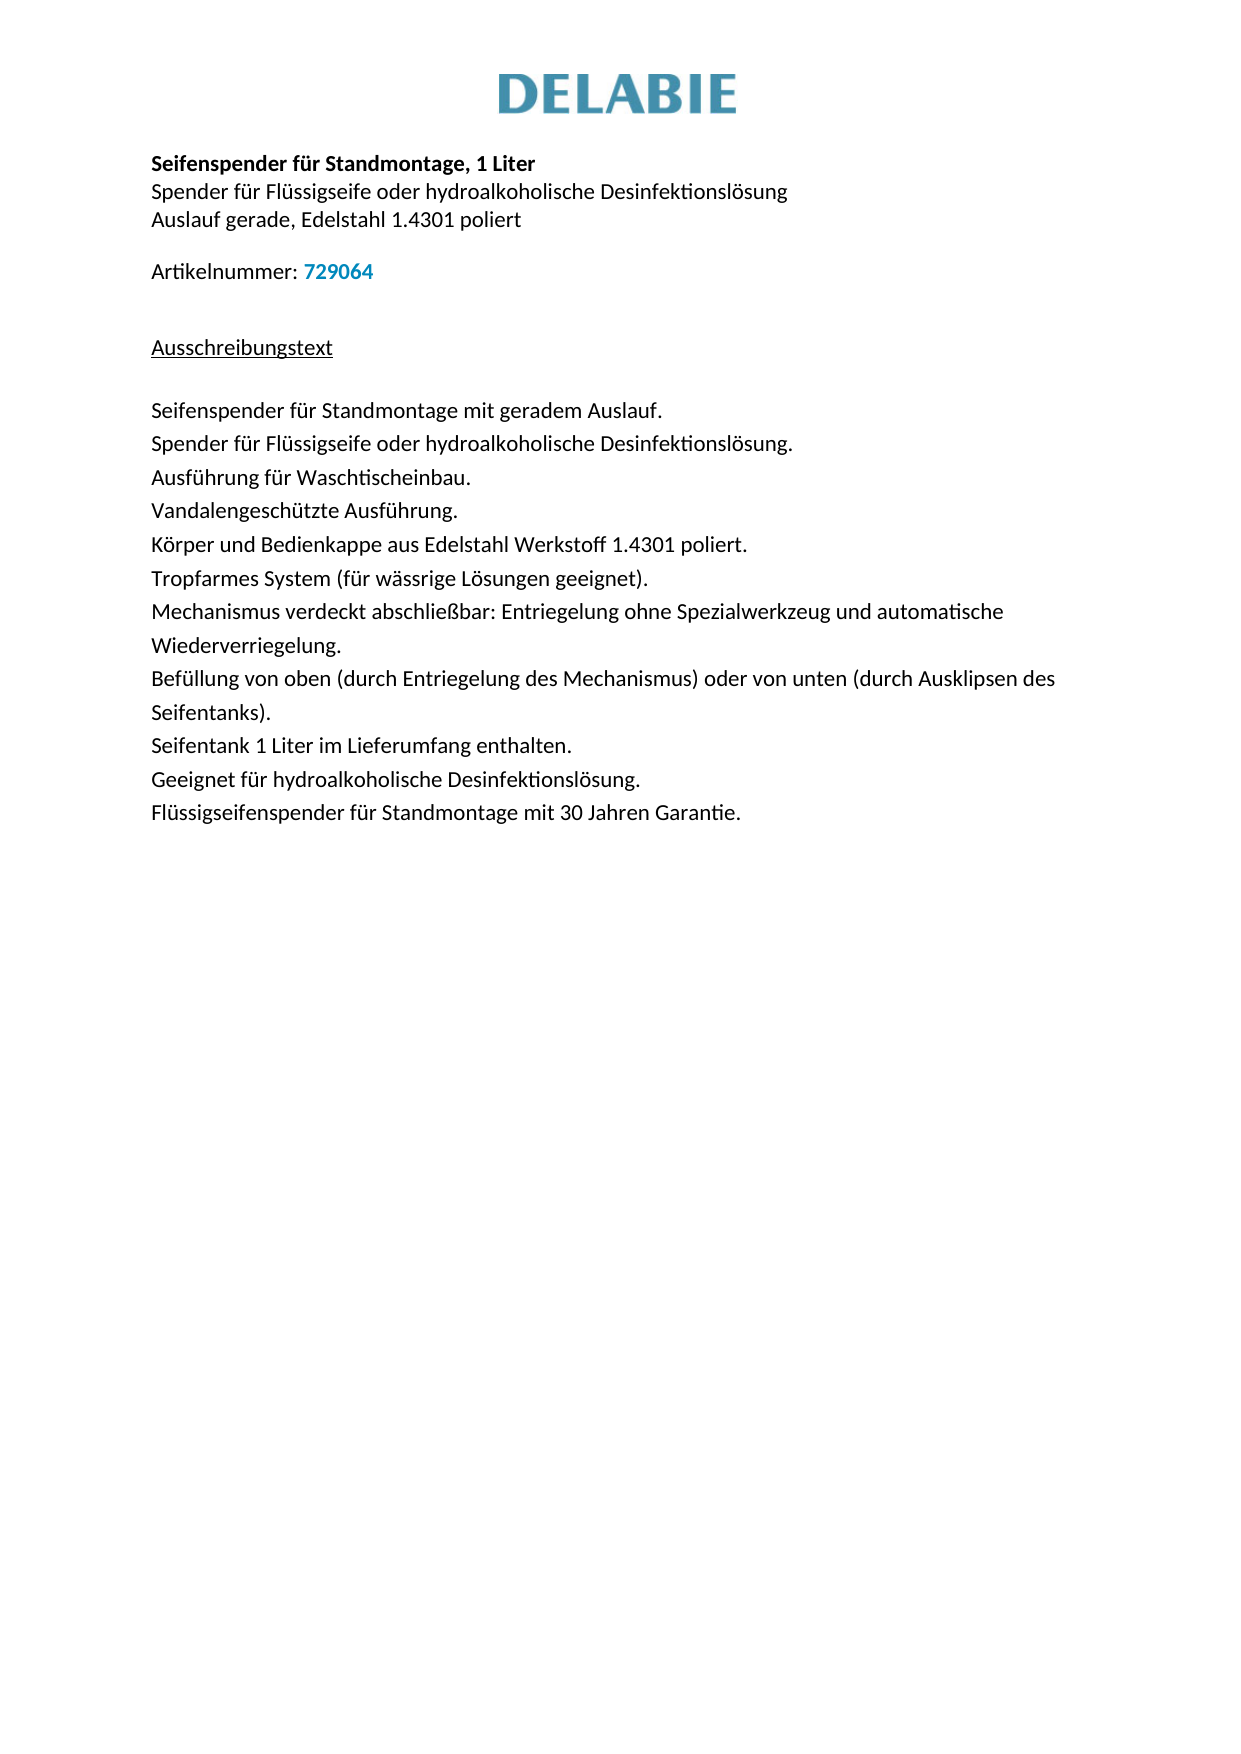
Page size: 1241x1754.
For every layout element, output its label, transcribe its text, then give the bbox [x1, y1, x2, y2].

text Körper und Bedienkappe aus Edelstahl Werkstoff 1.4301 poliert. [151, 530, 1084, 558]
text Spender für Flüssigseife oder hydroalkoholische Desinfektionslösung [151, 177, 1084, 205]
text Seifenspender für Standmontage mit geradem Auslauf. [151, 396, 1084, 424]
text Vandalengeschützte Ausführung. [151, 497, 1084, 525]
text Mechanismus verdeckt abschließbar: Entriegelung ohne Spezialwerkzeug und automatische Wiederverriegelung. [151, 597, 1084, 659]
text Ausschreibungstext [151, 333, 1084, 361]
text Geeignet für hydroalkoholische Desinfektionslösung. [151, 765, 1084, 793]
text Seifenspender für Standmontage, 1 Liter [151, 149, 1084, 177]
text Auslauf gerade, Edelstahl 1.4301 poliert [151, 205, 1084, 233]
text Artikelnummer: 729064 [151, 257, 1084, 285]
picture [497, 74, 738, 114]
text Tropfarmes System (für wässrige Lösungen geeignet). [151, 564, 1084, 592]
text Flüssigseifenspender für Standmontage mit 30 Jahren Garantie. [151, 798, 1084, 827]
text Spender für Flüssigseife oder hydroalkoholische Desinfektionslösung. [151, 429, 1084, 458]
text Seifentank 1 Liter im Lieferumfang enthalten. [151, 731, 1084, 759]
text Befüllung von oben (durch Entriegelung des Mechanismus) oder von unten (durch Ausklipsen des Seifentanks). [151, 664, 1084, 726]
text Ausführung für Waschtischeinbau. [151, 463, 1084, 491]
